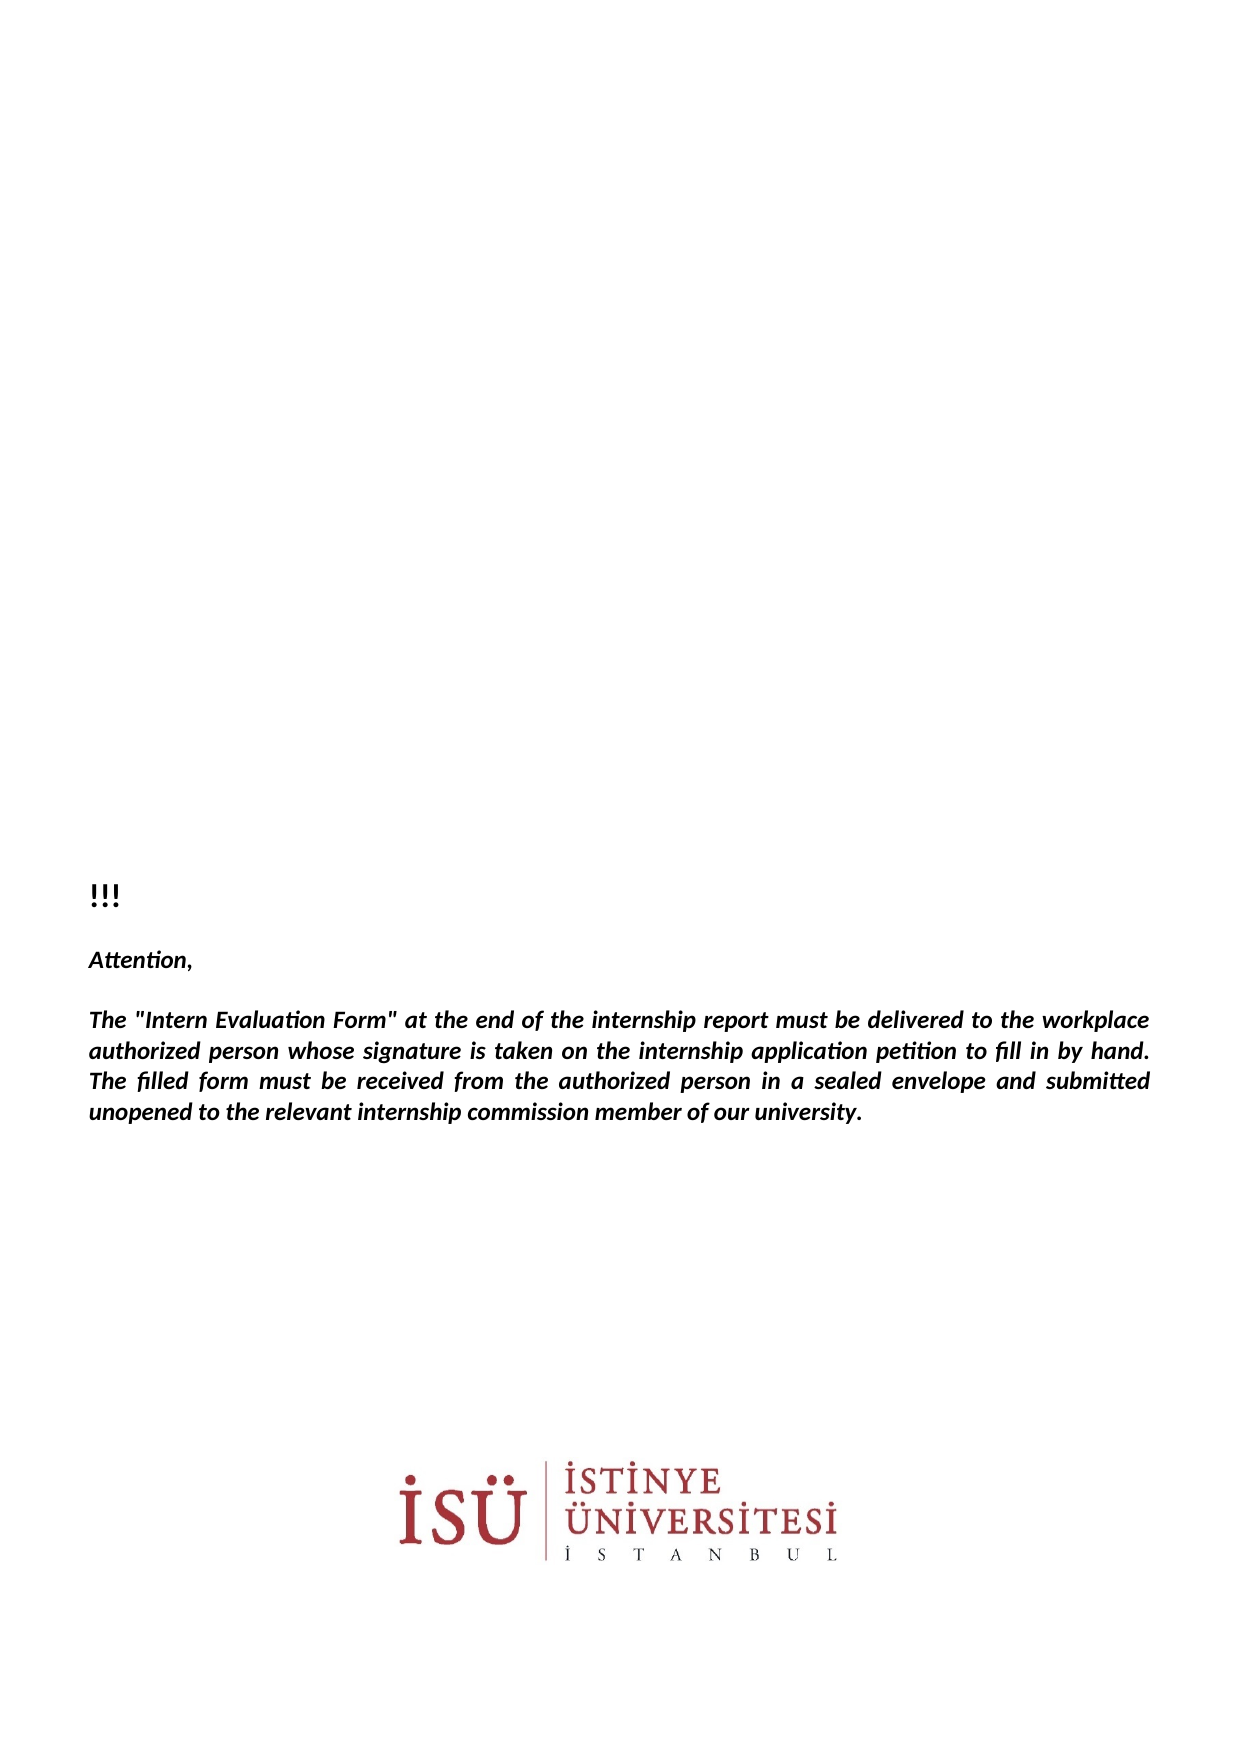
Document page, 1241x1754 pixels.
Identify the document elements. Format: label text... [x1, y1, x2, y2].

text !!! [89, 875, 1152, 916]
picture [393, 1457, 845, 1565]
text Attention, [89, 945, 1152, 975]
text The "Intern Evaluation Form" at the end of the internship report must be delivered to the workplace authorized person whose signature is taken on the internship application petition to fill in by hand. The filled form must be received from the authorized person in a sealed envelope and submitted unopened to the relevant internship commission member of our university. [89, 1004, 1152, 1126]
